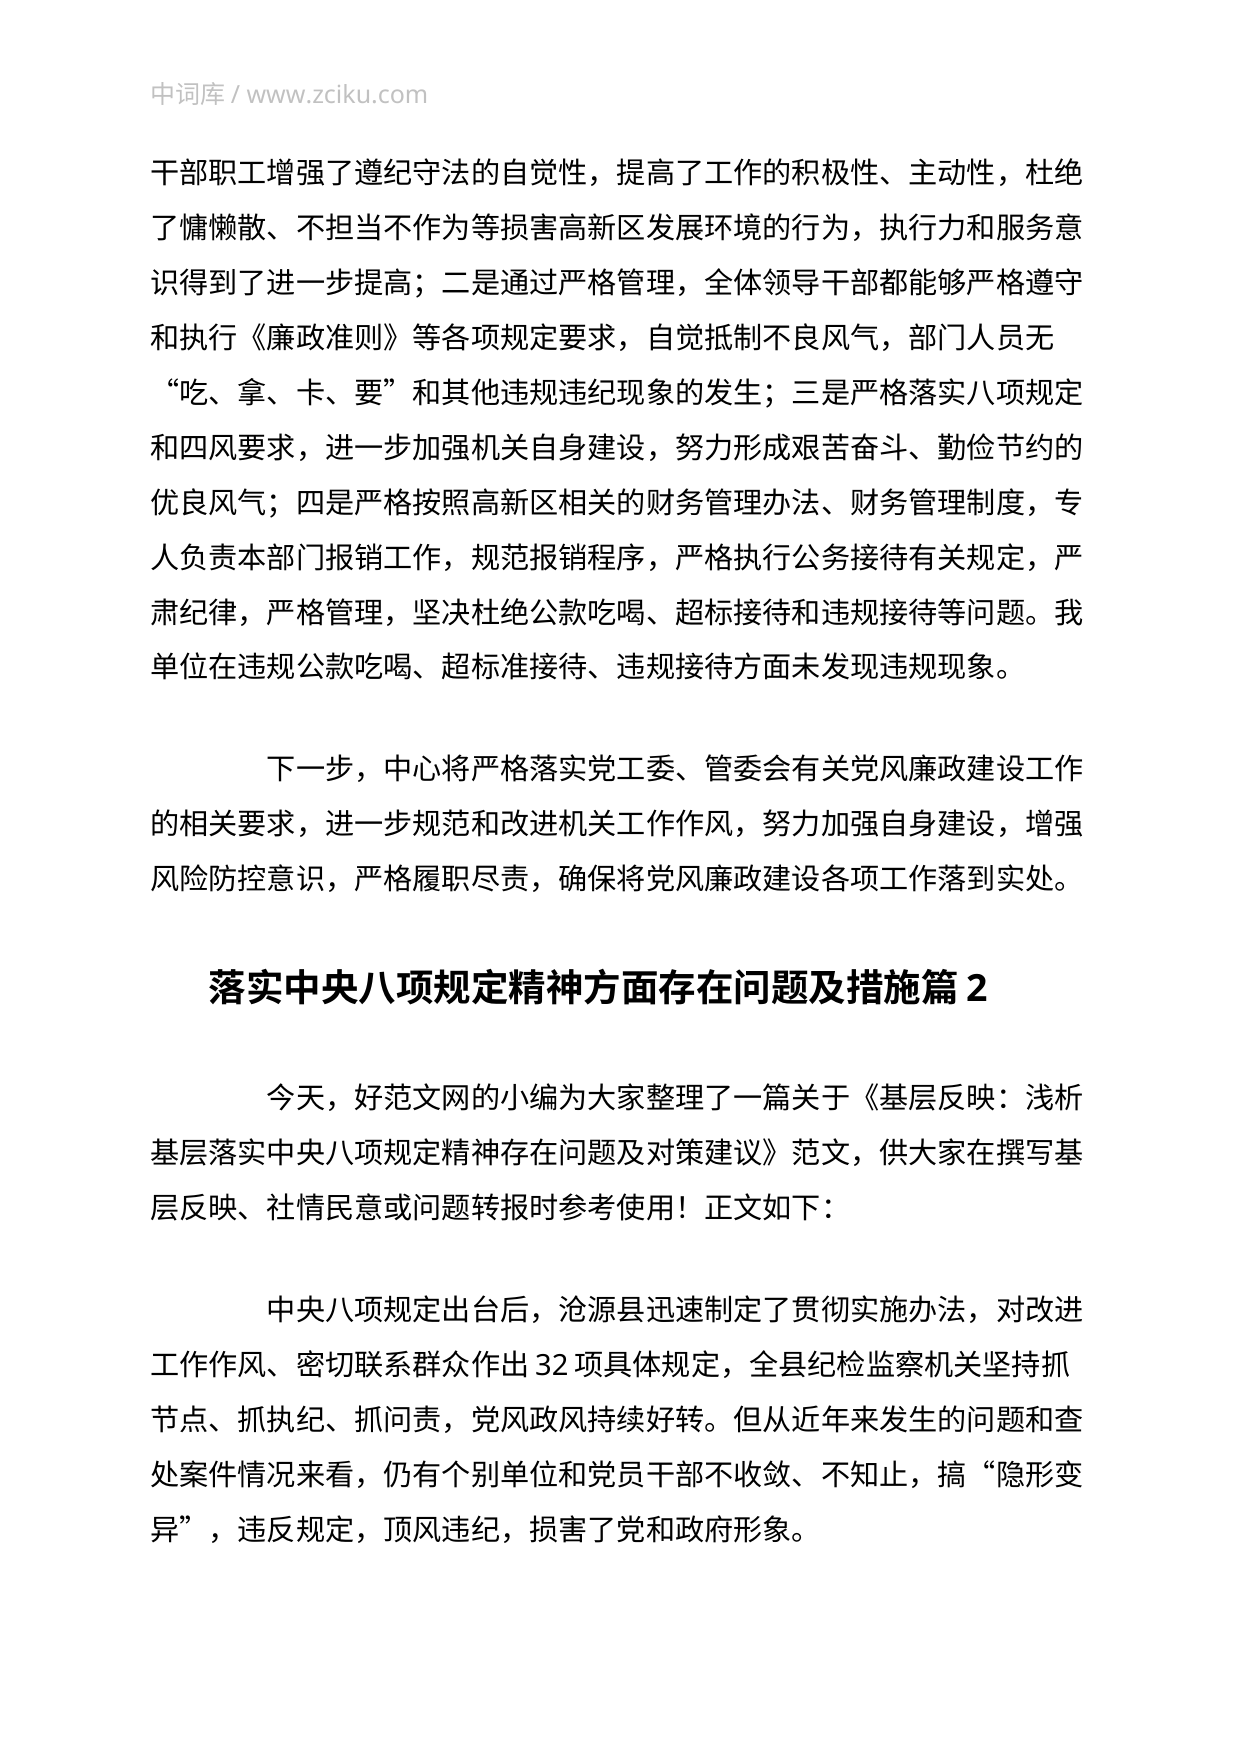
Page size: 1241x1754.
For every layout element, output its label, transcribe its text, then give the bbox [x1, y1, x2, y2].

text 下一步，中心将严格落实党工委、管委会有关党风廉政建设工作的相关要求，进一步规范和改进机关工作作风，努力加强自身建设，增强风险防控意识，严格履职尽责，确保将党风廉政建设各项工作落到实处。 [150, 746, 1090, 898]
text 落实中央八项规定精神方面存在问题及措施篇2 [150, 957, 1090, 1012]
text 中央八项规定出台后，沧源县迅速制定了贯彻实施办法，对改进工作作风、密切联系群众作出32项具体规定，全县纪检监察机关坚持抓节点、抓执纪、抓问责，党风政风持续好转。但从近年来发生的问题和查处案件情况来看，仍有个别单位和党员干部不收敛、不知止，搞“隐形变异”，违反规定，顶风违纪，损害了党和政府形象。 [150, 1287, 1090, 1548]
text 今天，好范文网的小编为大家整理了一篇关于《基层反映：浅析基层落实中央八项规定精神存在问题及对策建议》范文，供大家在撰写基层反映、社情民意或问题转报时参考使用！正文如下： [150, 1075, 1090, 1227]
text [150, 150, 1090, 686]
